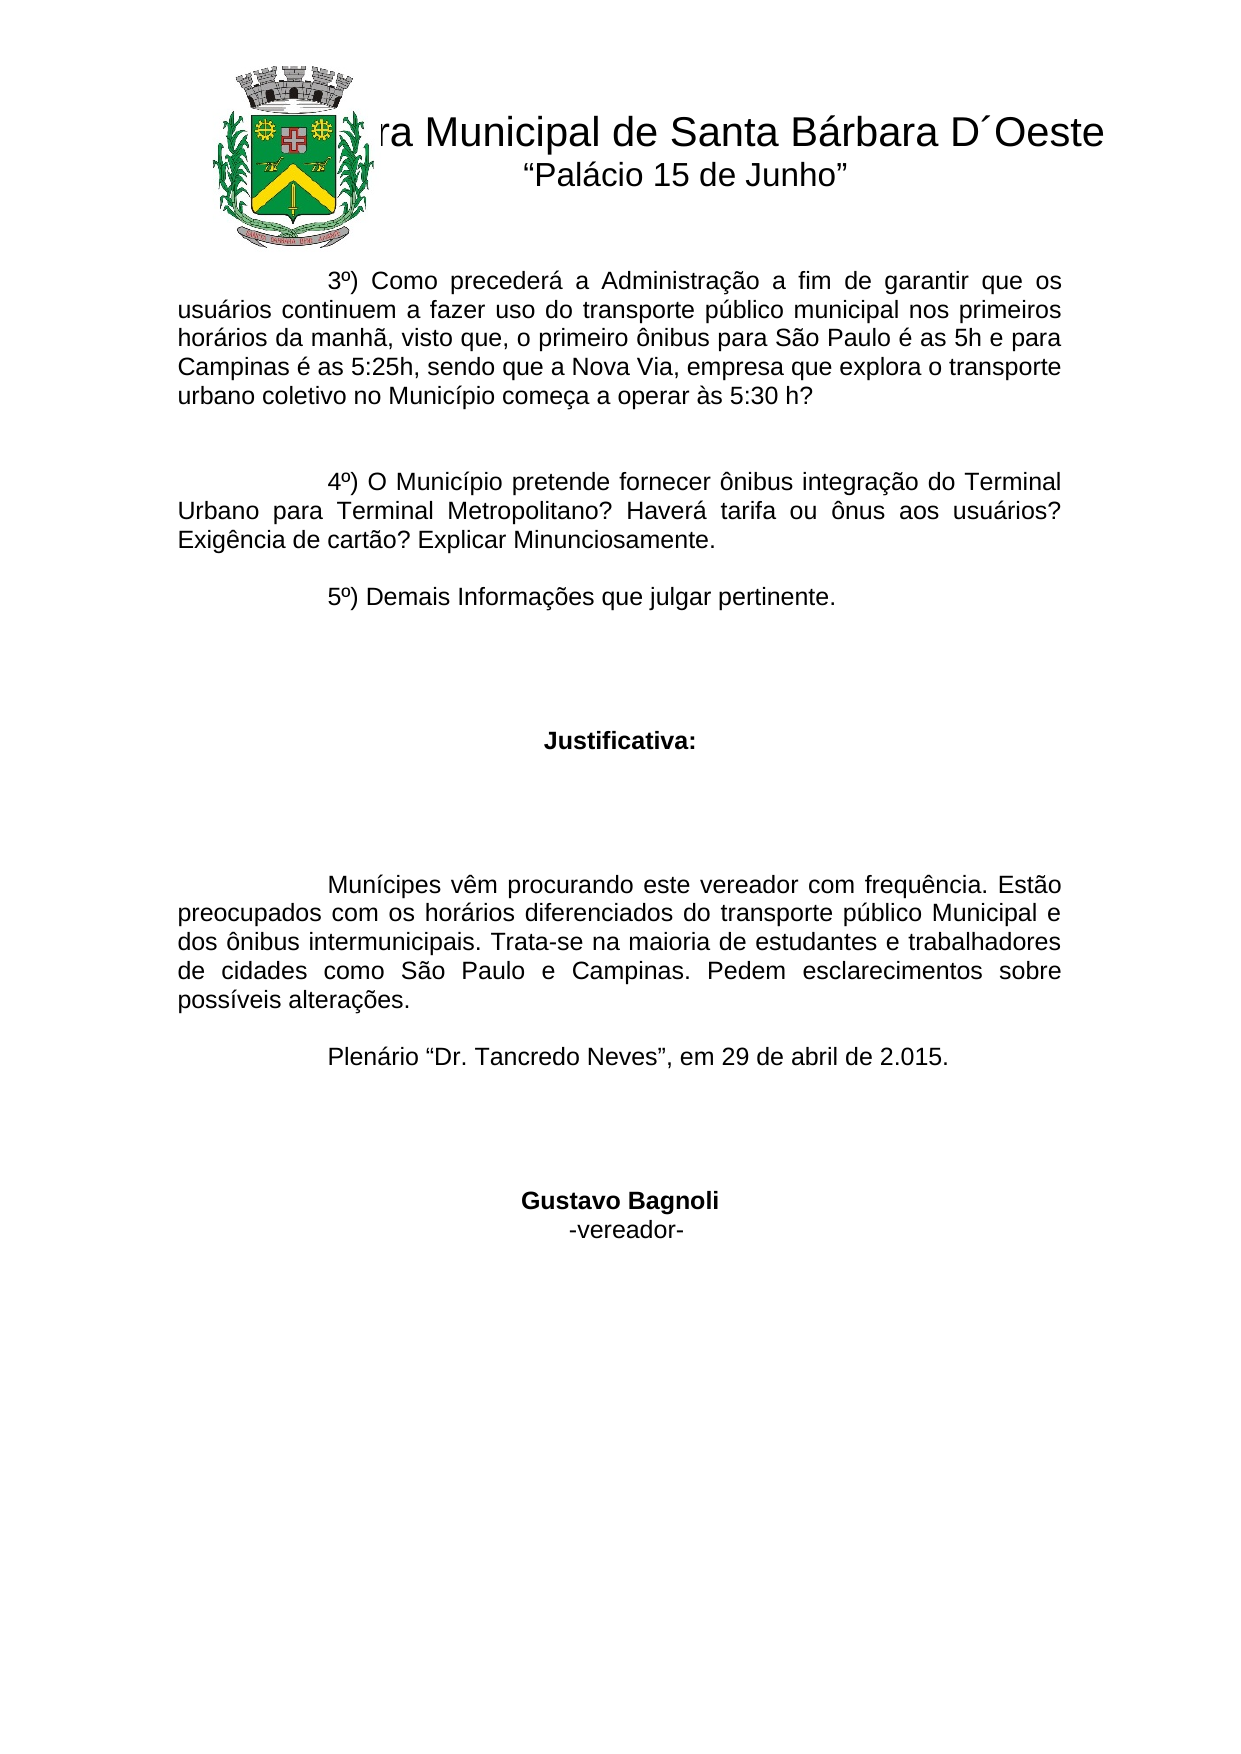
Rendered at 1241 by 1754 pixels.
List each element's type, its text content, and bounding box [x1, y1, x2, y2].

text 5º) Demais Informações que julgar pertinente. [177, 582, 1063, 611]
text Justificativa: [177, 726, 1063, 754]
text Gustavo Bagnoli [177, 1186, 1063, 1214]
text 4º) O Município pretende fornecer ônibus integração do Terminal Urbano para Terminal Metropolitano? Haverá tarifa ou ônus aos usuários? Exigência de cartão? Explicar Minunciosamente. [177, 467, 1063, 553]
text -vereador- [177, 1214, 1063, 1243]
text Munícipes vêm procurando este vereador com frequência. Estão preocupados com os horários diferenciados do transporte público Municipal e dos ônibus intermunicipais. Trata-se na maioria de estudantes e trabalhadores de cidades como São Paulo e Campinas. Pedem esclarecimentos sobre possíveis alterações. [177, 869, 1063, 1013]
text Plenário “Dr. Tancredo Neves”, em 29 de abril de 2.015. [177, 1042, 1063, 1071]
text 3º) Como precederá a Administração a fim de garantir que os usuários continuem a fazer uso do transporte público municipal nos primeiros horários da manhã, visto que, o primeiro ônibus para São Paulo é as 5h e para Campinas é as 5:25h, sendo que a Nova Via, empresa que explora o transporte urbano coletivo no Município começa a operar às 5:30 h? [177, 266, 1063, 409]
picture [212, 66, 381, 255]
